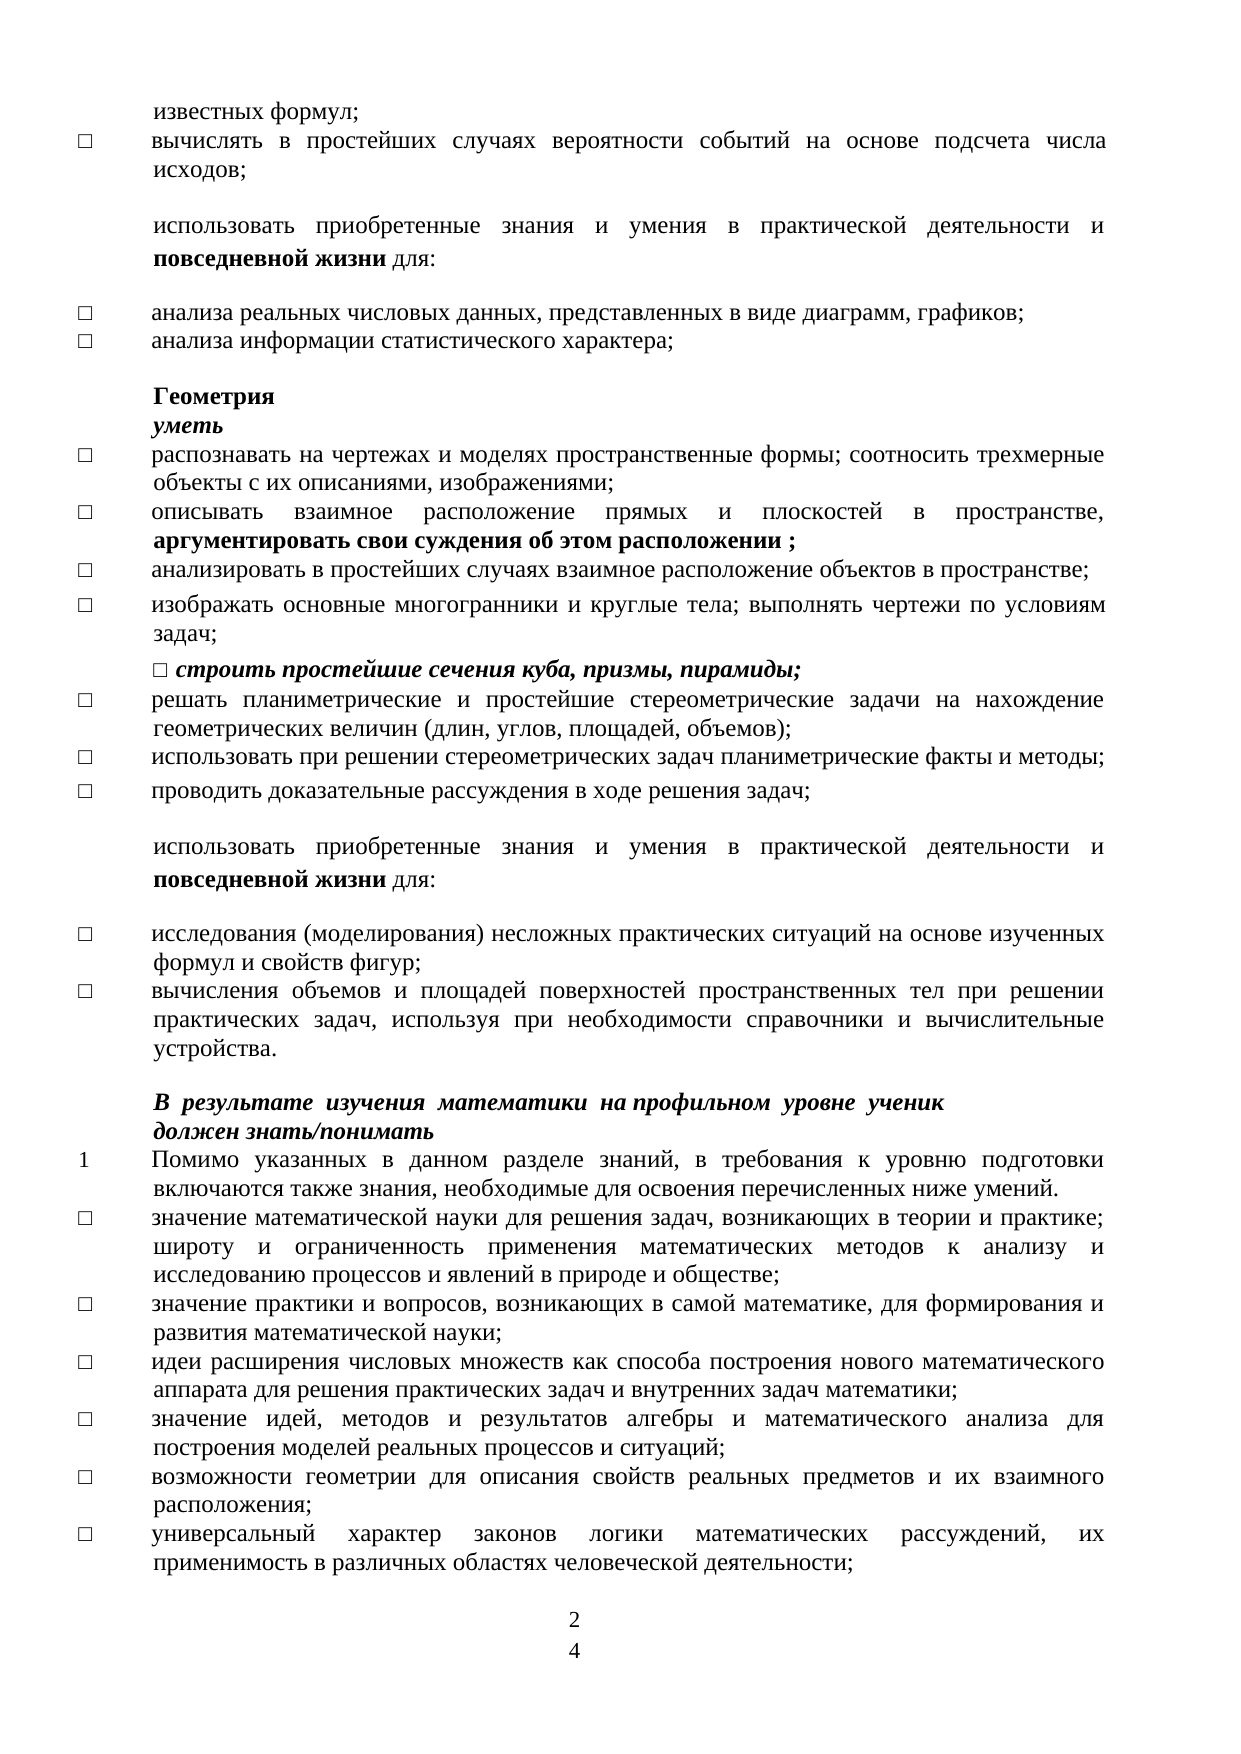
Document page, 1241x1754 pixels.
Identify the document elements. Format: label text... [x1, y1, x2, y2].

list проводить доказательные рассуждения в ходе решения задач; [78, 775, 1107, 804]
list использовать при решении стереометрических задач планиметрические факты и методы; [78, 741, 1107, 770]
list анализа реальных числовых данных, представленных в виде диаграмм, графиков; [78, 297, 1107, 325]
list значение идей, методов и результатов алгебры и математического анализа для построения моделей реальных процессов и ситуаций; [78, 1403, 1105, 1461]
text использовать приобретенные знания и умения в практической деятельности и повседневной жизни для: [153, 210, 1105, 271]
list исследования (моделирования) несложных практических ситуаций на основе изученных формул и свойств фигур; [78, 918, 1105, 975]
list значение математической науки для решения задач, возникающих в теории и практике; широту и ограниченность применения математических методов к анализу и исследованию процессов и явлений в природе и обществе; [78, 1202, 1105, 1288]
list возможности геометрии для описания свойств реальных предметов и их взаимного расположения; [78, 1461, 1105, 1518]
list вычислять в простейших случаях вероятности событий на основе подсчета числа исходов; [78, 125, 1107, 183]
text использовать приобретенные знания и умения в практической деятельности и повседневной жизни для: [153, 831, 1105, 893]
list анализа информации статистического характера; [78, 325, 1107, 354]
text Геометрия [153, 381, 1107, 410]
list описывать взаимное расположение прямых и плоскостей в пространстве, аргументировать свои суждения об этом расположении ; [78, 496, 1105, 554]
list распознавать на чертежах и моделях пространственные формы; соотносить трехмерные объекты с их описаниями, изображениями; [78, 439, 1105, 496]
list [78, 96, 1105, 125]
list универсальный характер законов логики математических рассуждений, их применимость в различных областях человеческой деятельности; [78, 1518, 1105, 1576]
text В результате изучения математики на профильном уровне ученик должен знать/понимать [153, 1087, 1006, 1144]
list изображать основные многогранники и круглые тела; выполнять чертежи по условиям задач; [78, 589, 1107, 647]
list строить простейшие сечения куба, призмы, пирамиды; [153, 654, 1107, 683]
list Помимо указанных в данном разделе знаний, в требования к уровню подготовки включаются также знания, необходимые для освоения перечисленных ниже умений. [78, 1144, 1105, 1202]
list значение практики и вопросов, возникающих в самой математике, для формирования и развития математической науки; [78, 1288, 1105, 1346]
list решать планиметрические и простейшие стереометрические задачи на нахождение геометрических величин (длин, углов, площадей, объемов); [78, 684, 1105, 741]
list идеи расширения числовых множеств как способа построения нового математического аппарата для решения практических задач и внутренних задач математики; [78, 1346, 1105, 1403]
text уметь [153, 410, 1107, 439]
list анализировать в простейших случаях взаимное расположение объектов в пространстве; [78, 554, 1107, 582]
list вычисления объемов и площадей поверхностей пространственных тел при решении практических задач, используя при необходимости справочники и вычислительные устройства. [78, 975, 1105, 1062]
